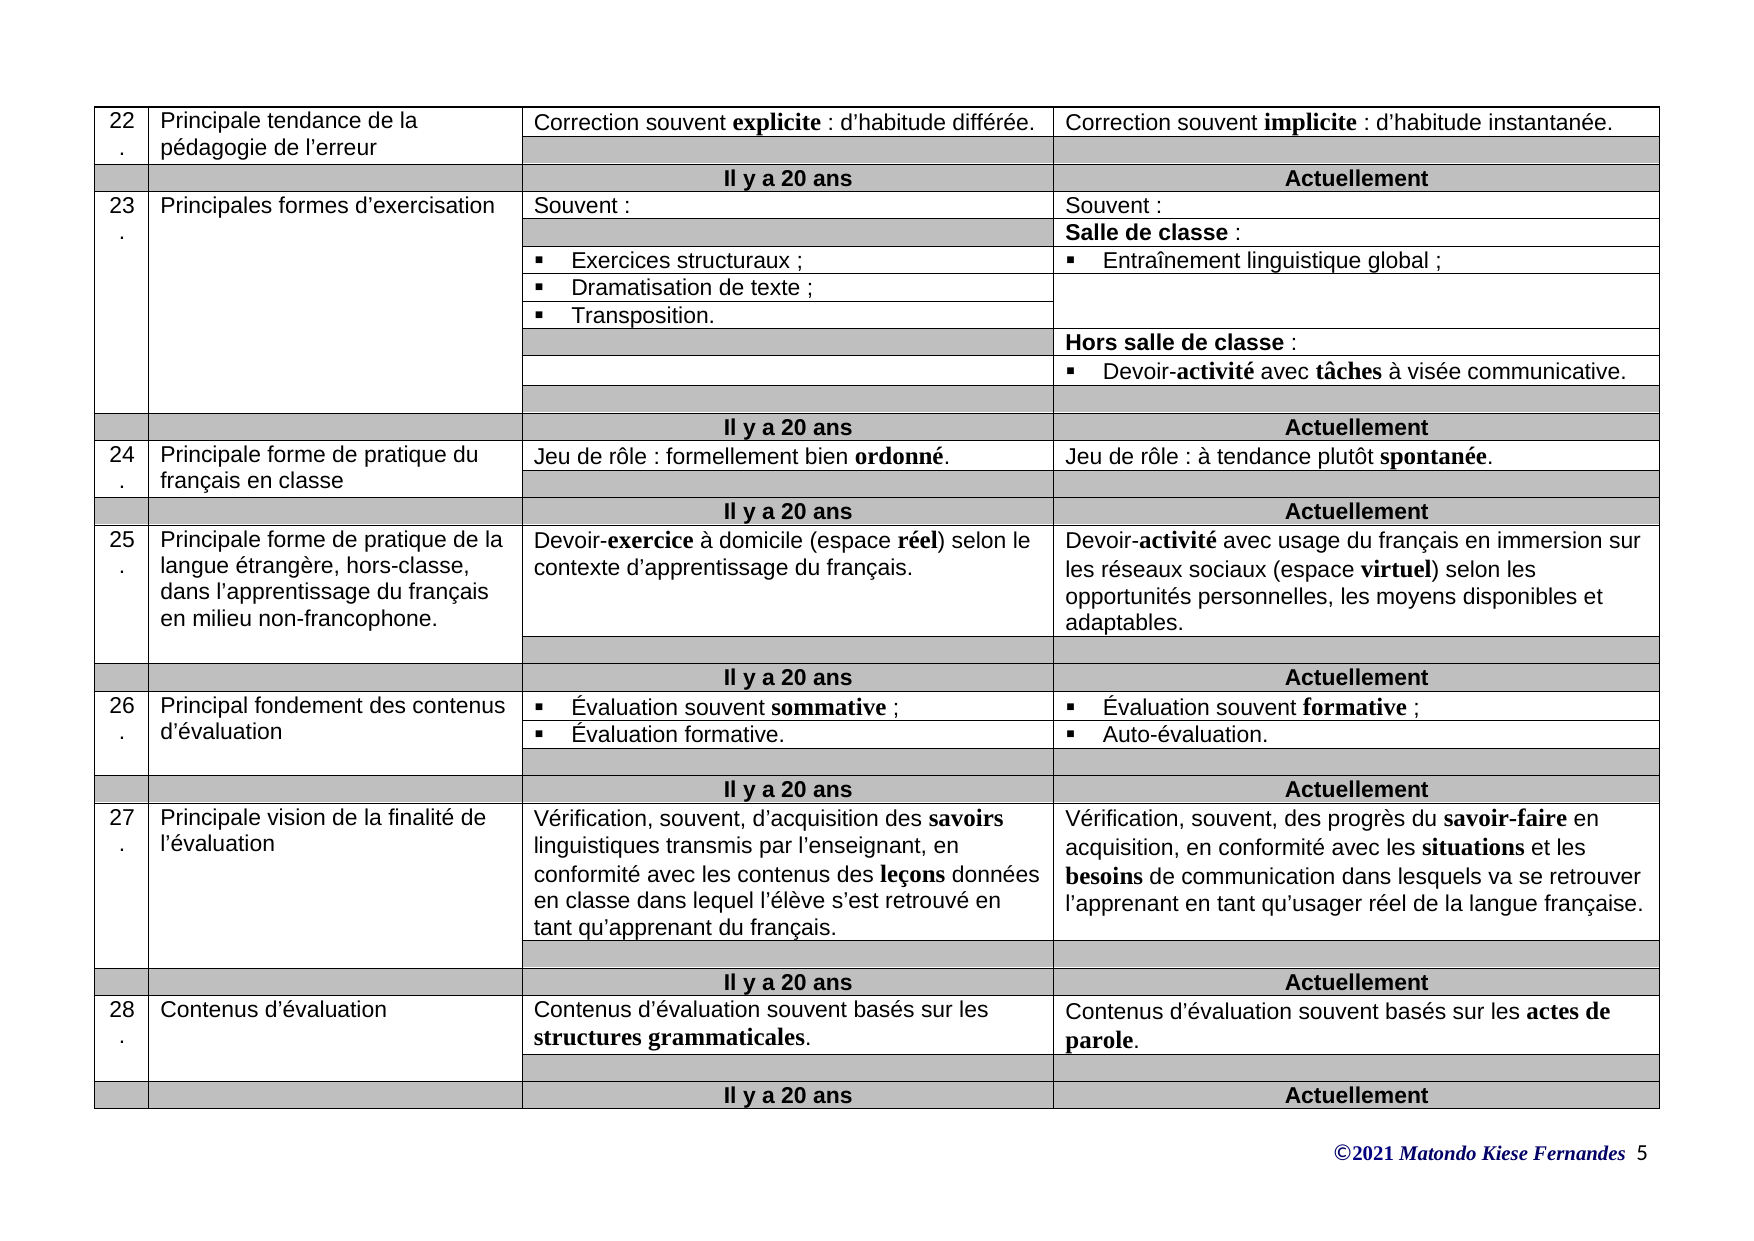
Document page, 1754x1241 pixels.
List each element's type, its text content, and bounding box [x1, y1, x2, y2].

table_cell Transposition. [523, 302, 1053, 328]
table_cell [523, 941, 1053, 967]
table_cell Actuellement [1054, 664, 1659, 691]
table_cell [1054, 637, 1659, 663]
table_cell 28. [95, 996, 148, 1081]
table_cell [523, 471, 1053, 497]
table_cell Devoir-activité avec usage du français en immersion sur les réseaux sociaux (espace virtuel) selon les opportunités personnelles, les moyens disponibles et adaptables. [1054, 526, 1659, 636]
table_cell [1054, 137, 1659, 163]
table_cell Actuellement [1054, 776, 1659, 802]
table_cell Évaluation souvent sommative ; [523, 692, 1053, 720]
table_cell 24. [95, 441, 148, 497]
table_cell Il y a 20 ans [523, 776, 1053, 802]
table_cell [523, 386, 1053, 412]
table_cell [523, 749, 1053, 775]
table_cell Évaluation formative. [523, 721, 1053, 748]
table_cell Actuellement [1054, 1082, 1659, 1108]
table_cell Vérification, souvent, des progrès du savoir-faire en acquisition, en conformité avec les situations et les besoins de communication dans lesquels va se retrouver l’apprenant en tant qu’usager réel de la langue française. [1054, 804, 1659, 940]
table_cell [149, 664, 522, 691]
table_cell Il y a 20 ans [523, 664, 1053, 691]
table_cell Il y a 20 ans [523, 969, 1053, 995]
table_cell Principale vision de la finalité de l’évaluation [149, 804, 522, 967]
table_cell [149, 414, 522, 440]
table_cell Dramatisation de texte ; [523, 274, 1053, 301]
table_cell [95, 664, 148, 691]
table_cell [523, 329, 1053, 355]
table_cell Évaluation souvent formative ; [1054, 692, 1659, 720]
table_cell [149, 498, 522, 524]
table_cell [1054, 471, 1659, 497]
table_cell Correction souvent explicite : d’habitude différée. [523, 108, 1053, 136]
table_cell Principal fondement des contenus d’évaluation [149, 692, 522, 775]
table_cell Contenus d’évaluation souvent basés sur les structures grammaticales. [523, 996, 1053, 1053]
table_cell Actuellement [1054, 414, 1659, 440]
table_cell [1054, 386, 1659, 412]
table_cell Actuellement [1054, 165, 1659, 191]
table_cell Auto-évaluation. [1054, 721, 1659, 748]
table_cell [95, 414, 148, 440]
table_cell [523, 356, 1053, 385]
table_cell Souvent : [523, 192, 1053, 218]
table_cell [523, 137, 1053, 163]
table_cell Principale tendance de la pédagogie de l’erreur [149, 108, 522, 163]
table_cell 25. [95, 526, 148, 663]
table_cell Principales formes d’exercisation [149, 192, 522, 412]
table_cell Il y a 20 ans [523, 1082, 1053, 1108]
table_cell Actuellement [1054, 498, 1659, 524]
table_cell [1054, 749, 1659, 775]
table_cell [95, 498, 148, 524]
table_cell Salle de classe : [1054, 219, 1659, 246]
table_cell [1054, 274, 1659, 328]
table_cell Principale forme de pratique de la langue étrangère, hors-classe, dans l’apprentissage du français en milieu non-francophone. [149, 526, 522, 663]
table_cell [149, 776, 522, 802]
table_cell Entraînement linguistique global ; [1054, 247, 1659, 273]
table_cell 22. [95, 108, 148, 163]
table_cell [149, 165, 522, 191]
table_cell [95, 969, 148, 995]
table_cell Vérification, souvent, d’acquisition des savoirs linguistiques transmis par l’enseignant, en conformité avec les contenus des leçons données en classe dans lequel l’élève s’est retrouvé en tant qu’apprenant du français. [523, 804, 1053, 940]
table_cell Principale forme de pratique du français en classe [149, 441, 522, 497]
table_cell Contenus d’évaluation [149, 996, 522, 1081]
table_cell [95, 165, 148, 191]
table_cell Devoir-exercice à domicile (espace réel) selon le contexte d’apprentissage du français. [523, 526, 1053, 636]
table_cell [523, 637, 1053, 663]
table_cell Hors salle de classe : [1054, 329, 1659, 355]
table_cell [523, 219, 1053, 246]
table_cell [523, 1055, 1053, 1081]
table_cell 27. [95, 804, 148, 967]
table_cell 26. [95, 692, 148, 775]
table_cell Contenus d’évaluation souvent basés sur les actes de parole. [1054, 996, 1659, 1053]
table_cell Souvent : [1054, 192, 1659, 218]
table_cell [149, 969, 522, 995]
table_cell [1054, 1055, 1659, 1081]
table_cell Actuellement [1054, 969, 1659, 995]
table_cell 23. [95, 192, 148, 412]
table_cell Correction souvent implicite : d’habitude instantanée. [1054, 108, 1659, 136]
table_cell [95, 776, 148, 802]
table_cell Il y a 20 ans [523, 414, 1053, 440]
table_cell Jeu de rôle : formellement bien ordonné. [523, 441, 1053, 470]
table_cell Il y a 20 ans [523, 498, 1053, 524]
table_cell Devoir-activité avec tâches à visée communicative. [1054, 356, 1659, 385]
table_cell [149, 1082, 522, 1108]
table_cell Il y a 20 ans [523, 165, 1053, 191]
table_cell Exercices structuraux ; [523, 247, 1053, 273]
table_cell [95, 1082, 148, 1108]
table_cell Jeu de rôle : à tendance plutôt spontanée. [1054, 441, 1659, 470]
table_cell [1054, 941, 1659, 967]
